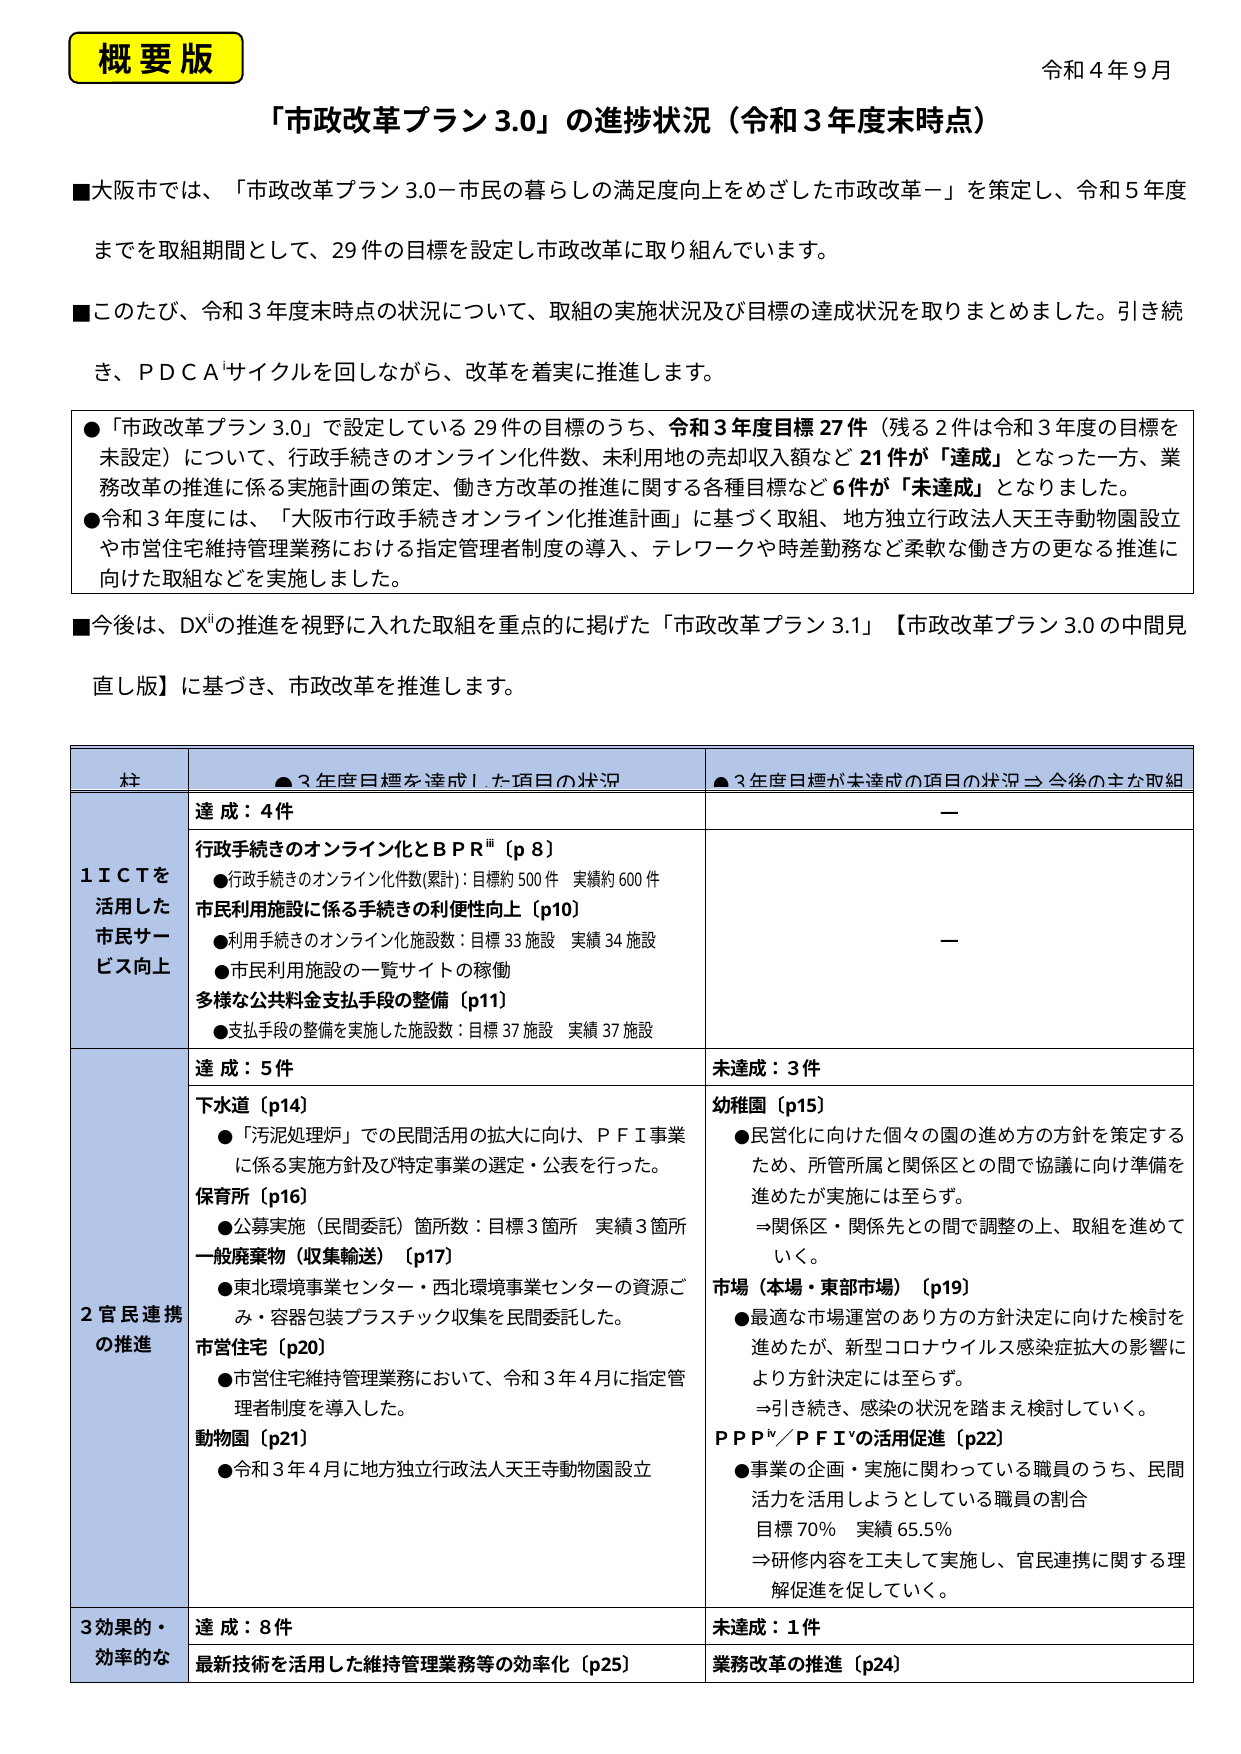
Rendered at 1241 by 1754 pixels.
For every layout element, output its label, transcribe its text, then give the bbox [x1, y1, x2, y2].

table_header ●３年度目標を達成した項目の状況 [189, 749, 705, 789]
table_cell ２官民連携の推進 [71, 1049, 188, 1607]
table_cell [189, 1645, 705, 1682]
table_cell １ＩＣＴを活用した市民サービス向上 [71, 793, 188, 1048]
text ■このたび、令和３年度末時点の状況について、取組の実施状況及び目標の達成状況を取りまとめました。引き続き、ＰＤＣＡサイクルを回しながら、改革を着実に推進します。 [71, 279, 1187, 401]
table_cell 達成：５件 [189, 1049, 705, 1085]
table_cell ３効果的・効率的な行財政運営 [71, 1608, 188, 1682]
table_cell ― [706, 830, 1193, 1048]
table_header ●「市政改革プラン3.0」で設定している29件の目標のうち、令和３年度目標27件（残る2件は令和３年度の目標を未設定）について、行政手続きのオンライン化件数、未利用地の売却収入額など21件が「達成」となった一方、業務改革の推進に係る実施計画の策定、働き方改革の推進に関する各種目標など6件が「未達成」となりました。 ●令和３年度には、「大阪市行政手続きオンライン化推進計画」に基づく取組、地方独立行政法人天王寺動物園設立や市営住宅維持管理業務における指定管理者制度の導入、テレワークや時差勤務など柔軟な働き方の更なる推進に向けた取組などを実施しました。 [72, 411, 1193, 593]
table_cell ― [706, 793, 1193, 829]
text ■今後は、DXの推進を視野に入れた取組を重点的に掲げた「市政改革プラン3.1」【市政改革プラン3.0の中間見直し版】に基づき、市政改革を推進します。 [71, 594, 1187, 715]
table_cell 達成：８件 [189, 1608, 705, 1644]
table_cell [706, 1645, 1193, 1682]
text 「市政改革プラン3.0」の進捗状況（令和３年度末時点） [71, 89, 1187, 149]
table_header 柱 [71, 749, 188, 789]
table_cell 幼稚園〔p15〕 ●民営化に向けた個々の園の進め方の方針を策定するため、所管所属と関係区との間で協議に向け準備を進めたが実施には至らず。 ⇒関係区・関係先との間で調整の上、取組を進めていく。 市場（本場・東部市場）〔p19〕 ●最適な市場運営のあり方の方針決定に向けた検討を進めたが、新型コロナウイルス感染症拡大の影響により方針決定には至らず。 ⇒引き続き、感染の状況を踏まえ検討していく。 ＰＰＰ／ＰＦＩの活用促進〔p22〕 ●事業の企画・実施に関わっている職員のうち、民間活力を活用しようとしている職員の割合 目標70％ 実績65.5％ ⇒研修内容を工夫して実施し、官民連携に関する理解促進を促していく。 [706, 1086, 1193, 1607]
table_cell 達成：４件 [189, 793, 705, 829]
text ■大阪市では、「市政改革プラン3.0－市民の暮らしの満足度向上をめざした市政改革－」を策定し、令和５年度までを取組期間として、29件の目標を設定し市政改革に取り組んでいます。 [71, 158, 1187, 279]
table_header ●３年度目標が未達成の項目の状況 ⇒ 今後の主な取組 [706, 749, 1193, 789]
table_cell 行政手続きのオンライン化とＢＰＲ〔p８〕 ●行政手続きのオンライン化件数(累計)：目標約500件 実績約600件 市民利用施設に係る手続きの利便性向上〔p10〕 ●利用手続きのオンライン化施設数：目標33施設 実績34施設 ●市民利用施設の一覧サイトの稼働 多様な公共料金支払手段の整備〔p11〕 ●支払手段の整備を実施した施設数：目標37施設 実績37施設 [189, 830, 705, 1048]
table_cell 下水道〔p14〕 ●「汚泥処理炉」での民間活用の拡大に向け、ＰＦＩ事業に係る実施方針及び特定事業の選定・公表を行った。 保育所〔p16〕 ●公募実施（民間委託）箇所数：目標３箇所 実績３箇所 一般廃棄物（収集輸送）〔p17〕 ●東北環境事業センター・西北環境事業センターの資源ごみ・容器包装プラスチック収集を民間委託した。 市営住宅〔p20〕 ●市営住宅維持管理業務において、令和３年４月に指定管理者制度を導入した。 動物園〔p21〕 ●令和３年４月に地方独立行政法人天王寺動物園設立 [189, 1086, 705, 1607]
table_cell 未達成：１件 [706, 1608, 1193, 1644]
table_cell 未達成：３件 [706, 1049, 1193, 1085]
